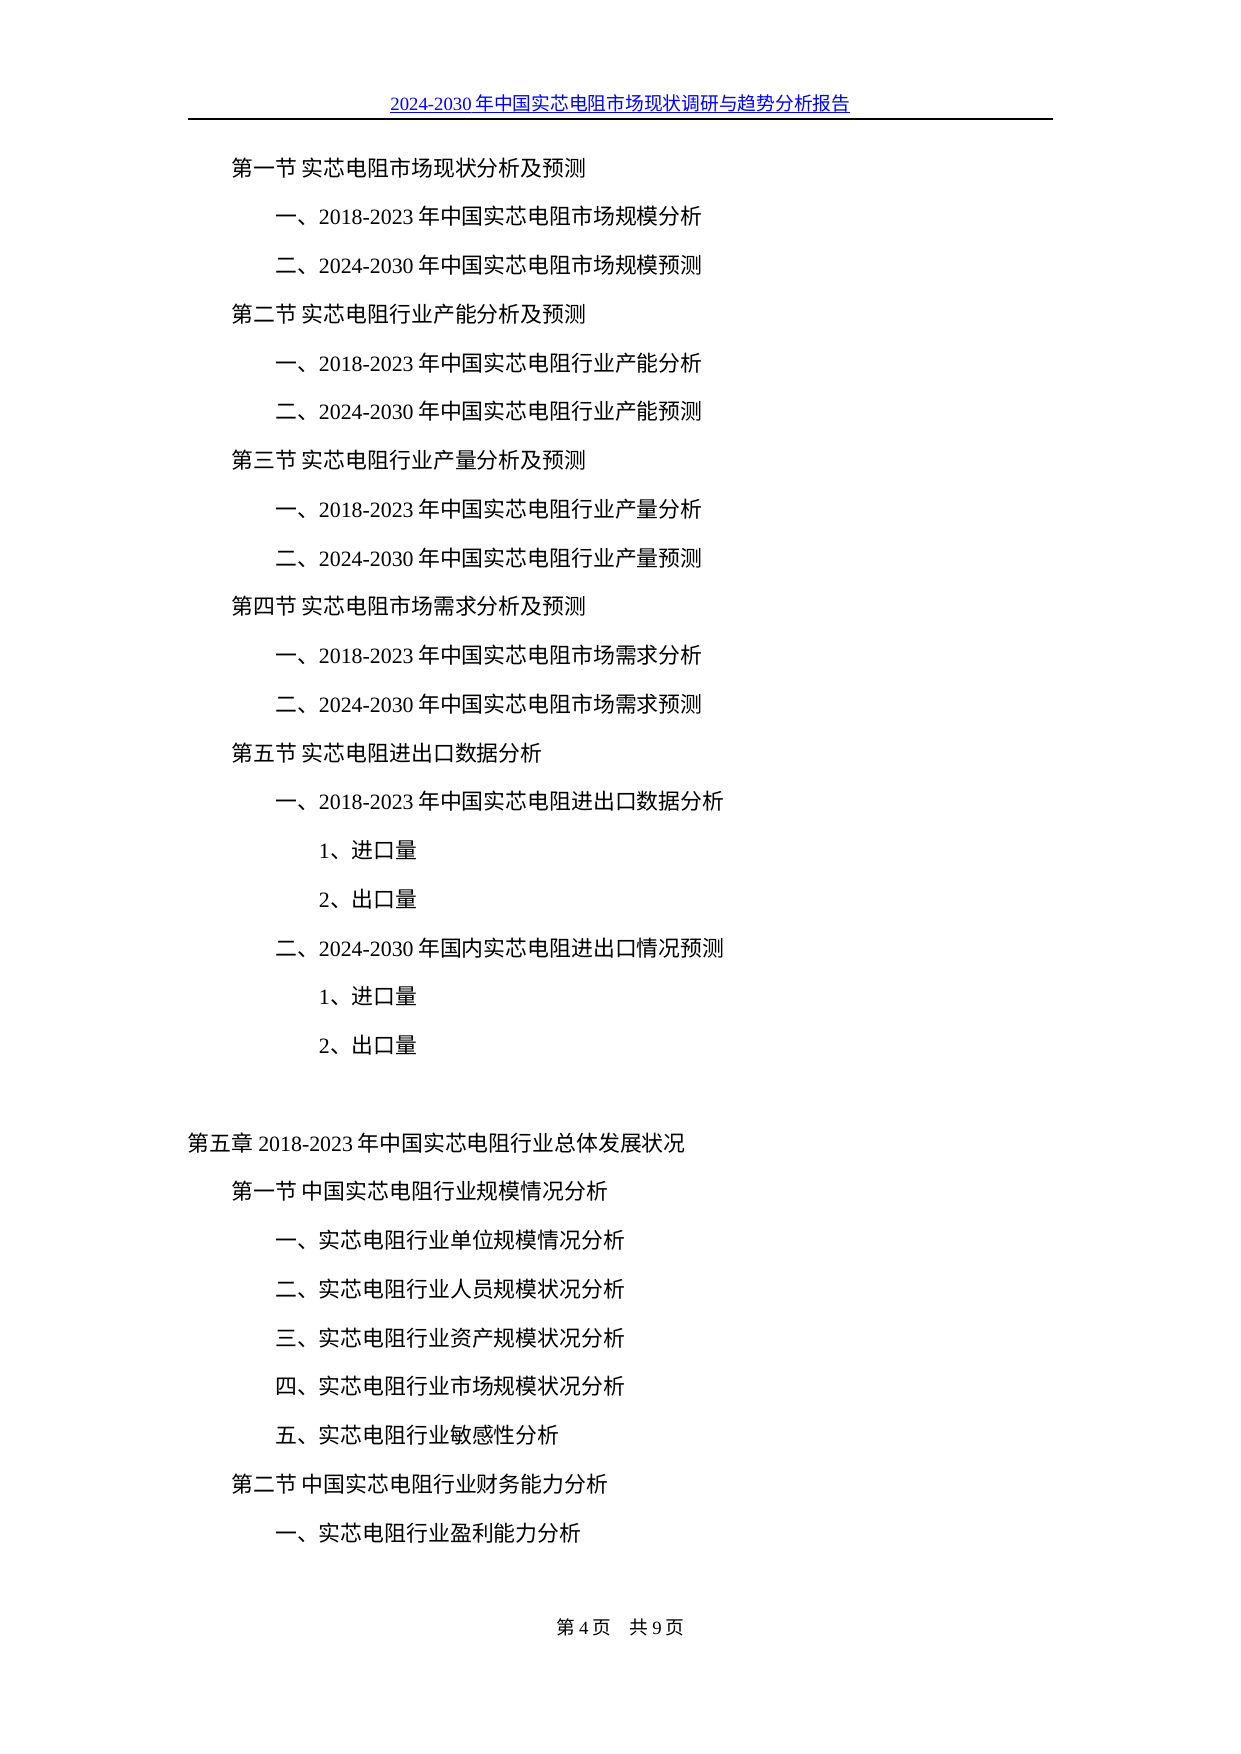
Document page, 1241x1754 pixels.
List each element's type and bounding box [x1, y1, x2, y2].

text [187, 150, 1053, 1548]
